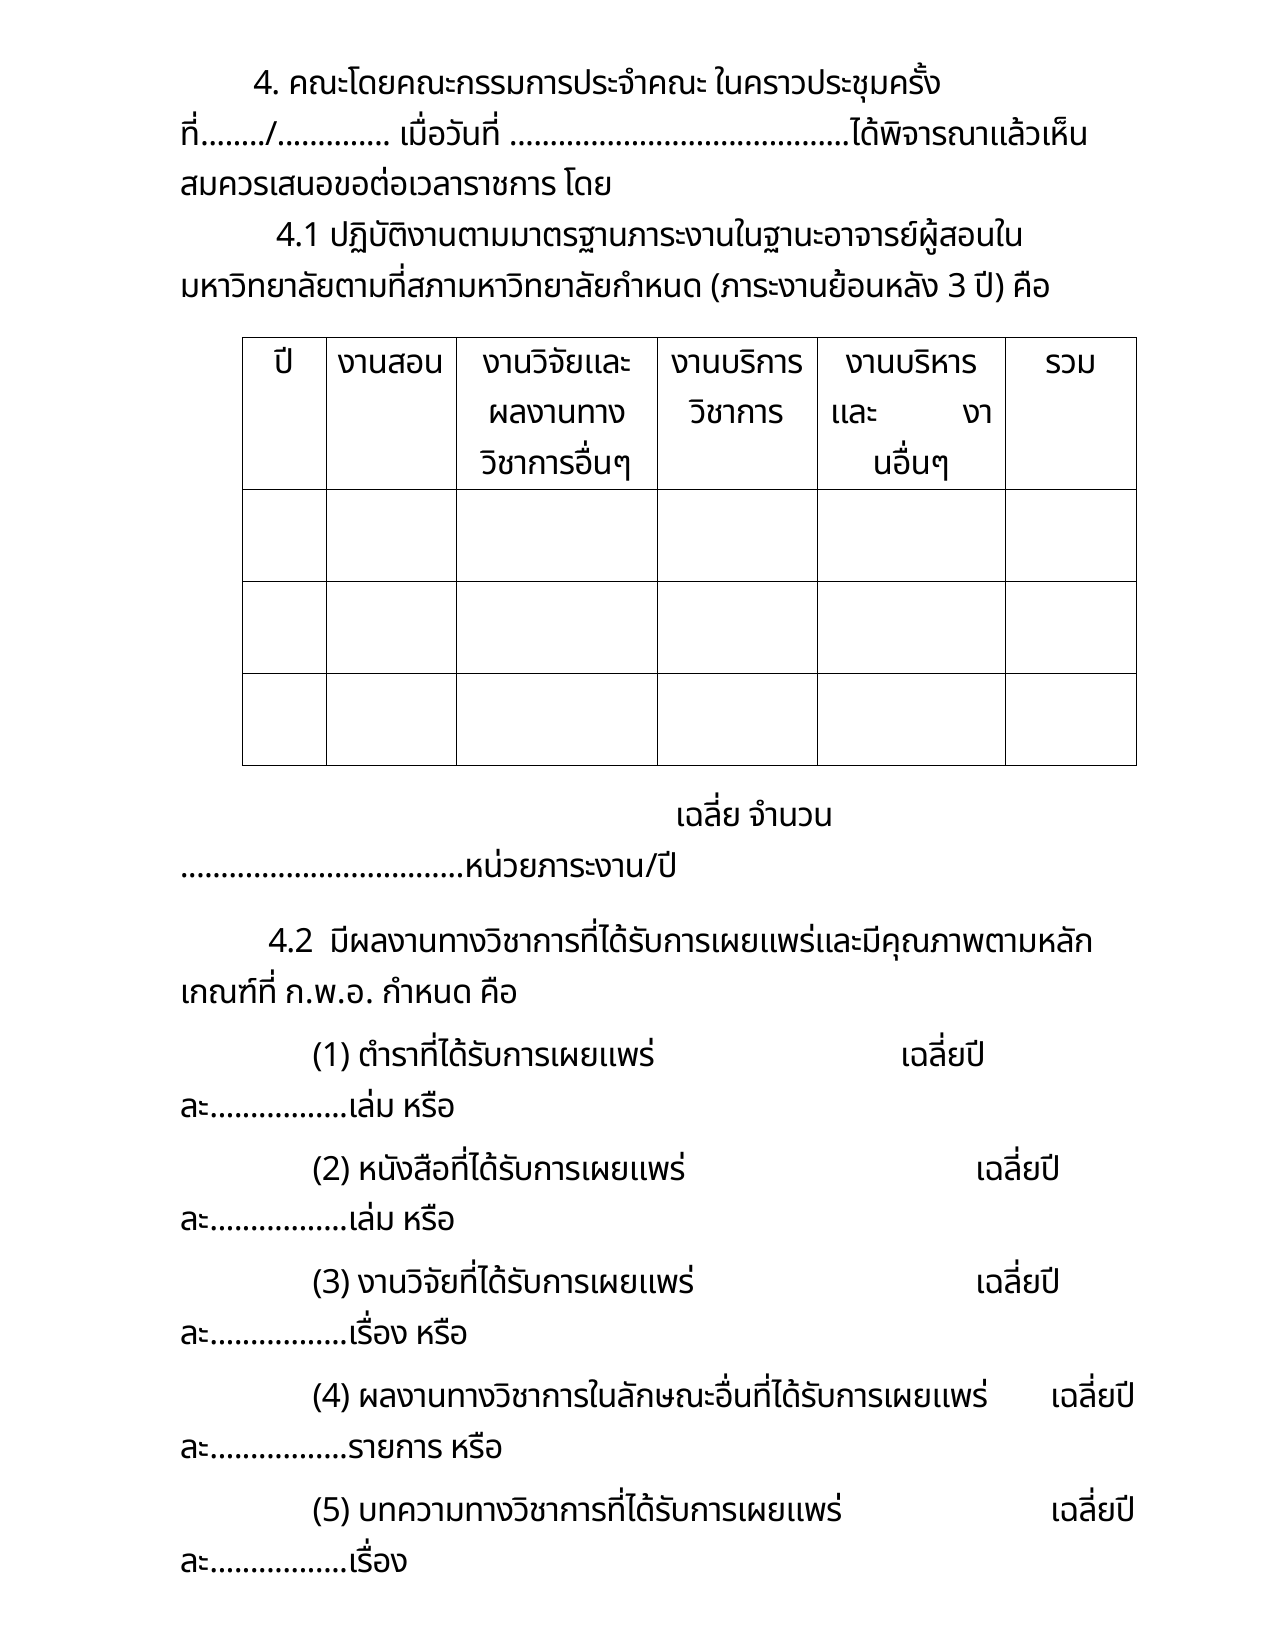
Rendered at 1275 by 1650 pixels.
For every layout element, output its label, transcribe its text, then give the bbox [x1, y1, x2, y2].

table_header ปี [243, 338, 326, 489]
table_cell [1006, 674, 1136, 765]
table_cell [818, 490, 1005, 581]
table_cell [327, 490, 456, 581]
table_cell [658, 490, 817, 581]
table_cell [243, 674, 326, 765]
table_cell [327, 582, 456, 673]
table_cell [818, 582, 1005, 673]
text 4.1 ปฏิบัติงานตามมาตรฐานภาระงานในฐานะอาจารย์ผู้สอนในมหาวิทยาลัยตามที่สภามหาวิทยาลัยกำหนด (ภาระงานย้อนหลัง 3 ปี) คือ [179, 211, 1137, 312]
table_cell [818, 674, 1005, 765]
table_header งานบริหารและ งานอื่นๆ [818, 338, 1005, 489]
table_header งานวิจัยและผลงานทางวิชาการอื่นๆ [457, 338, 657, 489]
table_header รวม [1006, 338, 1136, 489]
table_cell [243, 582, 326, 673]
text (1) ตำราที่ได้รับการเผยแพร่ เฉลี่ยปีละ.................เล่ม หรือ [179, 1031, 1137, 1132]
table_cell [658, 674, 817, 765]
text (5) บทความทางวิชาการที่ได้รับการเผยแพร่ เฉลี่ยปีละ.................เรื่อง [179, 1486, 1137, 1587]
text เฉลี่ย จำนวน ...................................หน่วยภาระงาน/ปี [179, 791, 1137, 892]
table_cell [1006, 582, 1136, 673]
table_cell [457, 674, 657, 765]
text 4.2 มีผลงานทางวิชาการที่ได้รับการเผยแพร่และมีคุณภาพตามหลักเกณฑ์ที่ ก.พ.อ. กำหนด คือ [179, 917, 1137, 1018]
text (4) ผลงานทางวิชาการในลักษณะอื่นที่ได้รับการเผยแพร่ เฉลี่ยปีละ.................รายการ หรือ [179, 1372, 1137, 1473]
table_cell [243, 490, 326, 581]
table_header งานบริการวิชาการ [658, 338, 817, 489]
text (2) หนังสือที่ได้รับการเผยแพร่ เฉลี่ยปีละ.................เล่ม หรือ [179, 1144, 1137, 1246]
text (3) งานวิจัยที่ได้รับการเผยแพร่ เฉลี่ยปีละ.................เรื่อง หรือ [179, 1258, 1137, 1359]
table_cell [327, 674, 456, 765]
table_cell [457, 490, 657, 581]
table_header งานสอน [327, 338, 456, 489]
table_cell [1006, 490, 1136, 581]
table_cell [658, 582, 817, 673]
text 4. คณะโดยคณะกรรมการประจำคณะ ในคราวประชุมครั้งที่......../.............. เมื่อวันที่ ..........................................ได้พิจารณาแล้วเห็นสมควรเสนอขอต่อเวลาราชการ โดย [179, 59, 1137, 211]
table_cell [457, 582, 657, 673]
